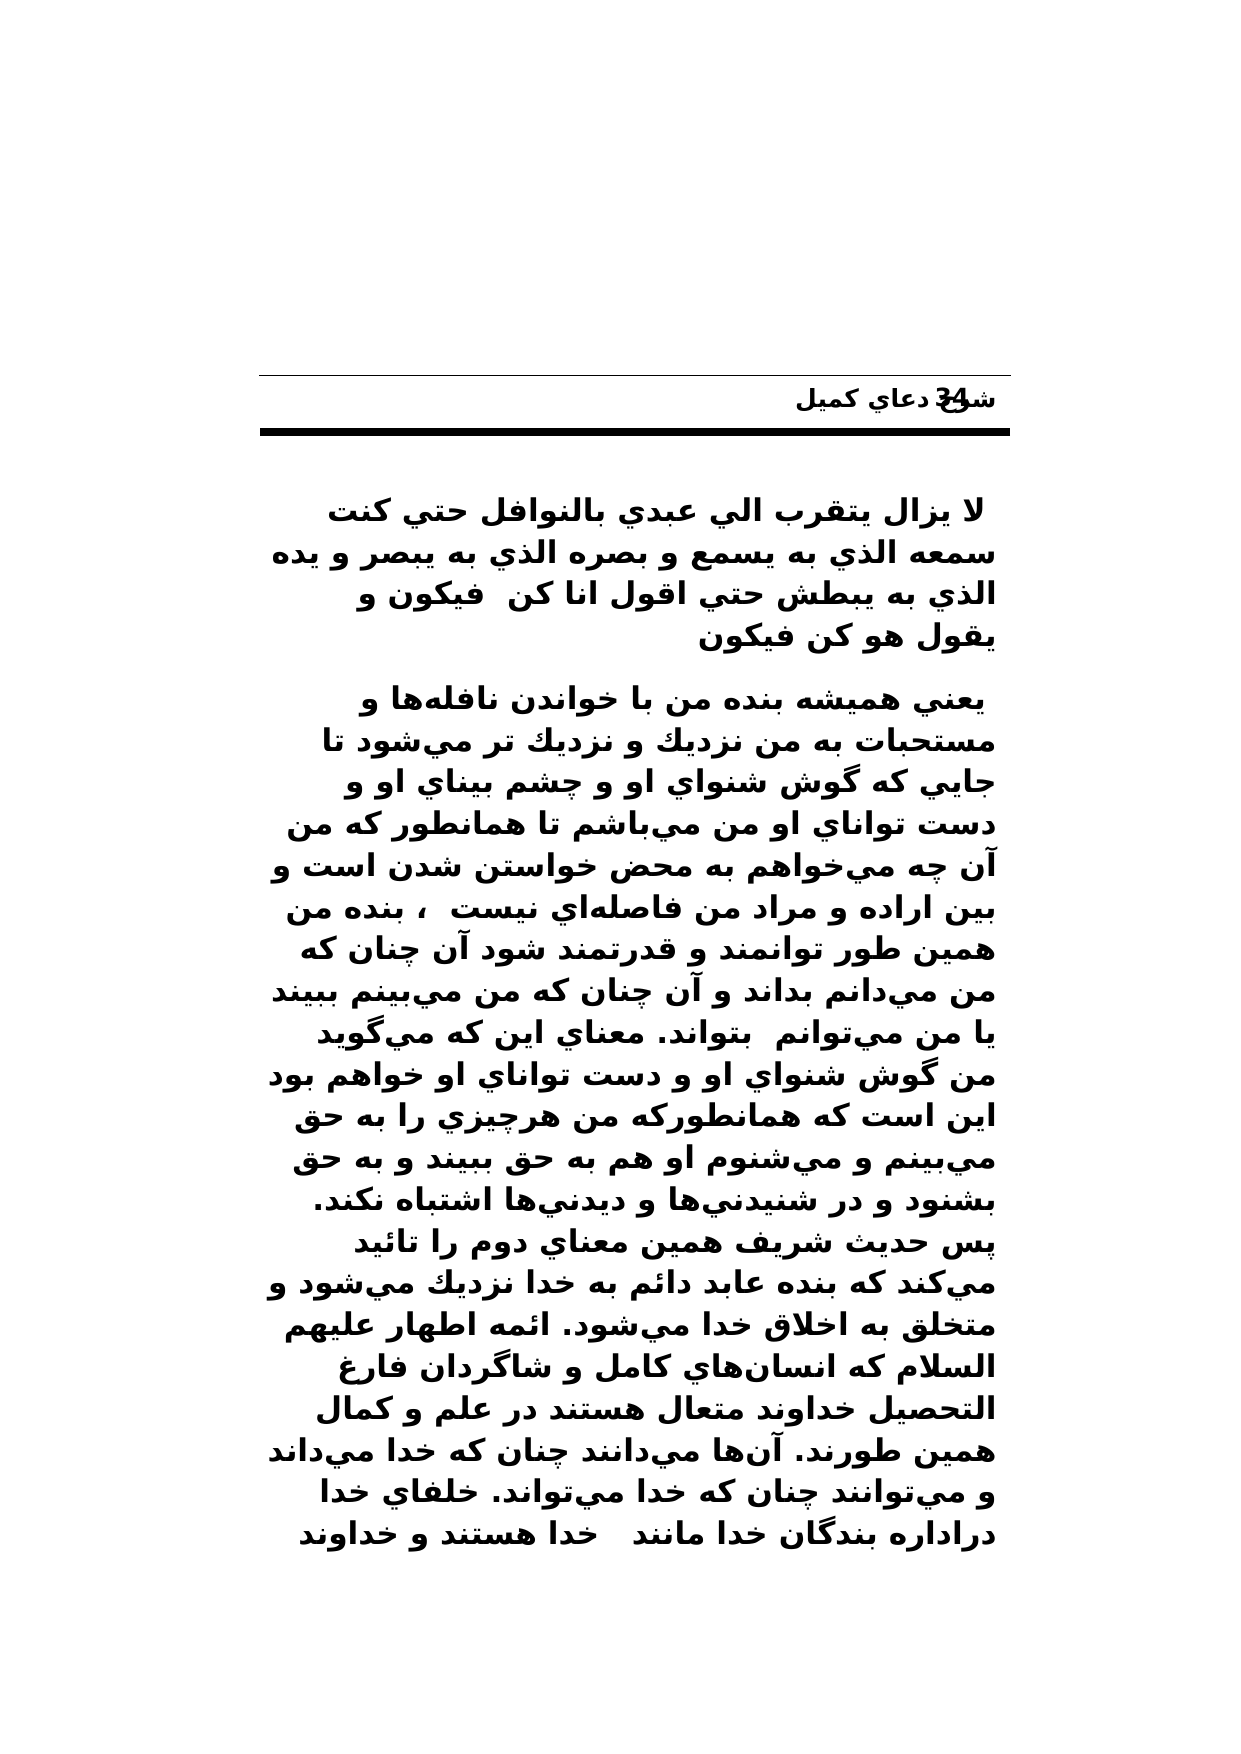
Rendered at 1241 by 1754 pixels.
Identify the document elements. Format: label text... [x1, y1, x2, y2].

text لا يزال‌ يتقرب‌ الي‌ عبدي‌ بالنوافل‌ حتي‌ كنت‌ سمعه‌ الذي‌ به‌ يسمع‌ و بصره‌ الذي‌ به‌ يبصر و يده‌ الذي‌ به‌ يبطش‌ حتي‌ اقول‌ انا كن‌ فيكون‌ و يقول‌ هو كن‌ فيكون‌ [266, 492, 996, 654]
